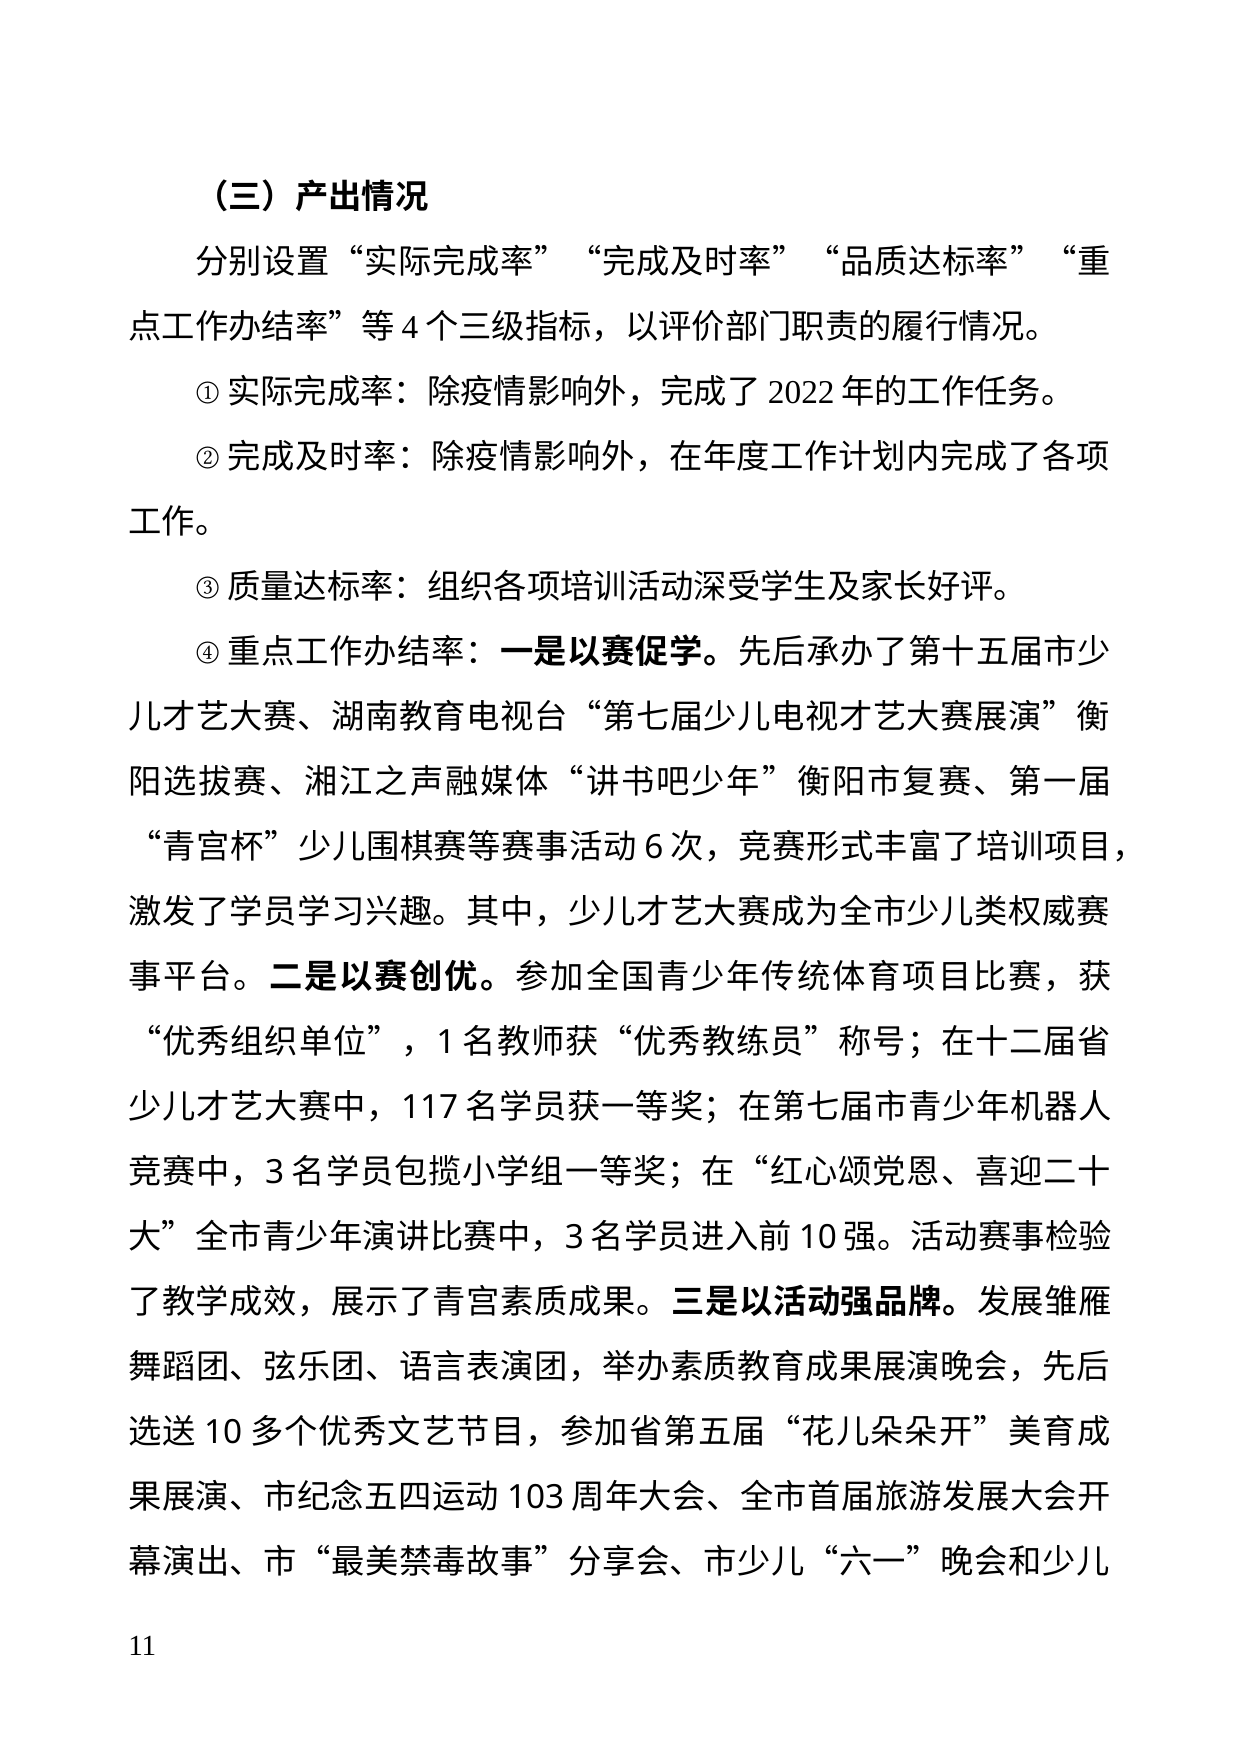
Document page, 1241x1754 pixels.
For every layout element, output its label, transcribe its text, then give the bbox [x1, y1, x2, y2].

list 分别设置“实际完成率”“完成及时率”“品质达标率”“重点工作办结率”等4个三级指标，以评价部门职责的履行情况。 [128, 227, 1112, 357]
list ②完成及时率：除疫情影响外，在年度工作计划内完成了各项工作。 [128, 422, 1112, 552]
list ①实际完成率：除疫情影响外，完成了 2022年的工作任务。 [128, 357, 1112, 422]
text （三）产出情况 [128, 162, 1112, 227]
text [128, 617, 1112, 1592]
list ③质量达标率：组织各项培训活动深受学生及家长好评。 [128, 552, 1112, 617]
